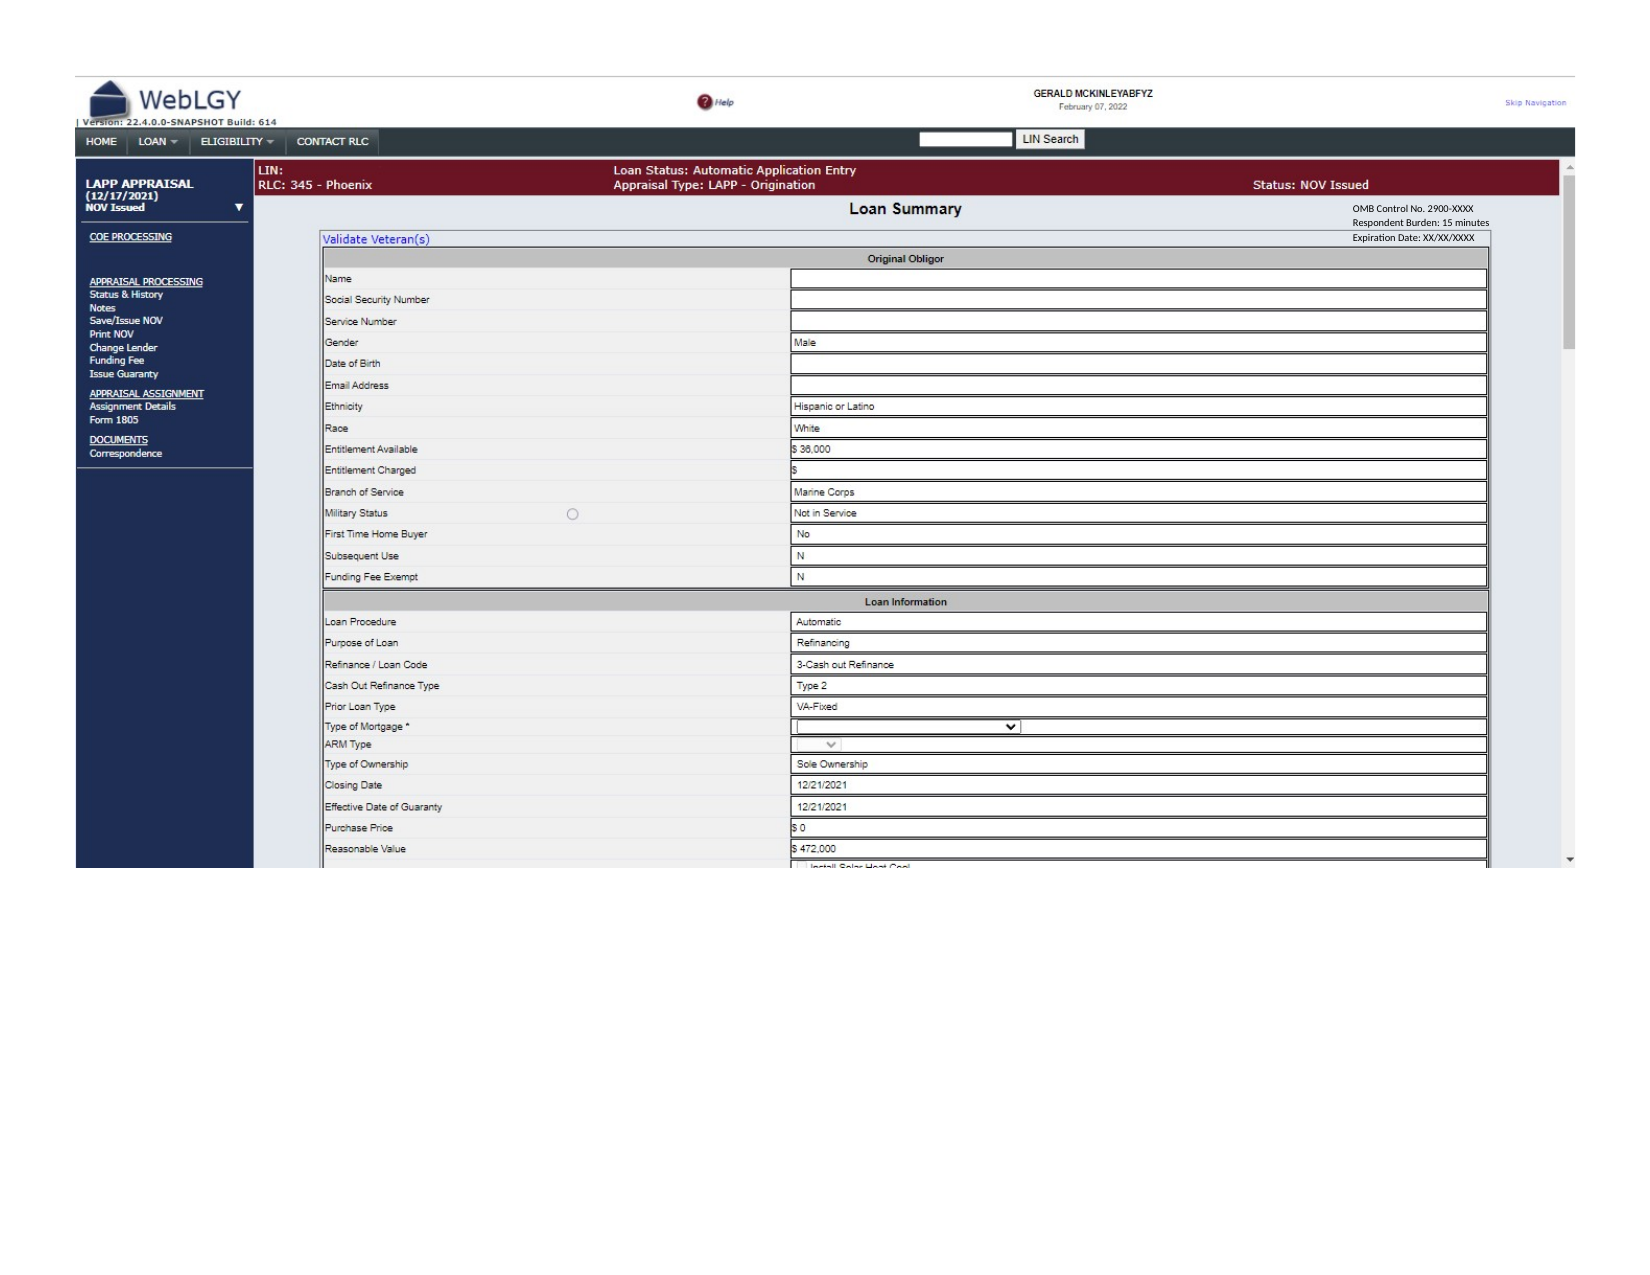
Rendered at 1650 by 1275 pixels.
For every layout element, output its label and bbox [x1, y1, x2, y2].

picture [75, 75, 1575, 868]
